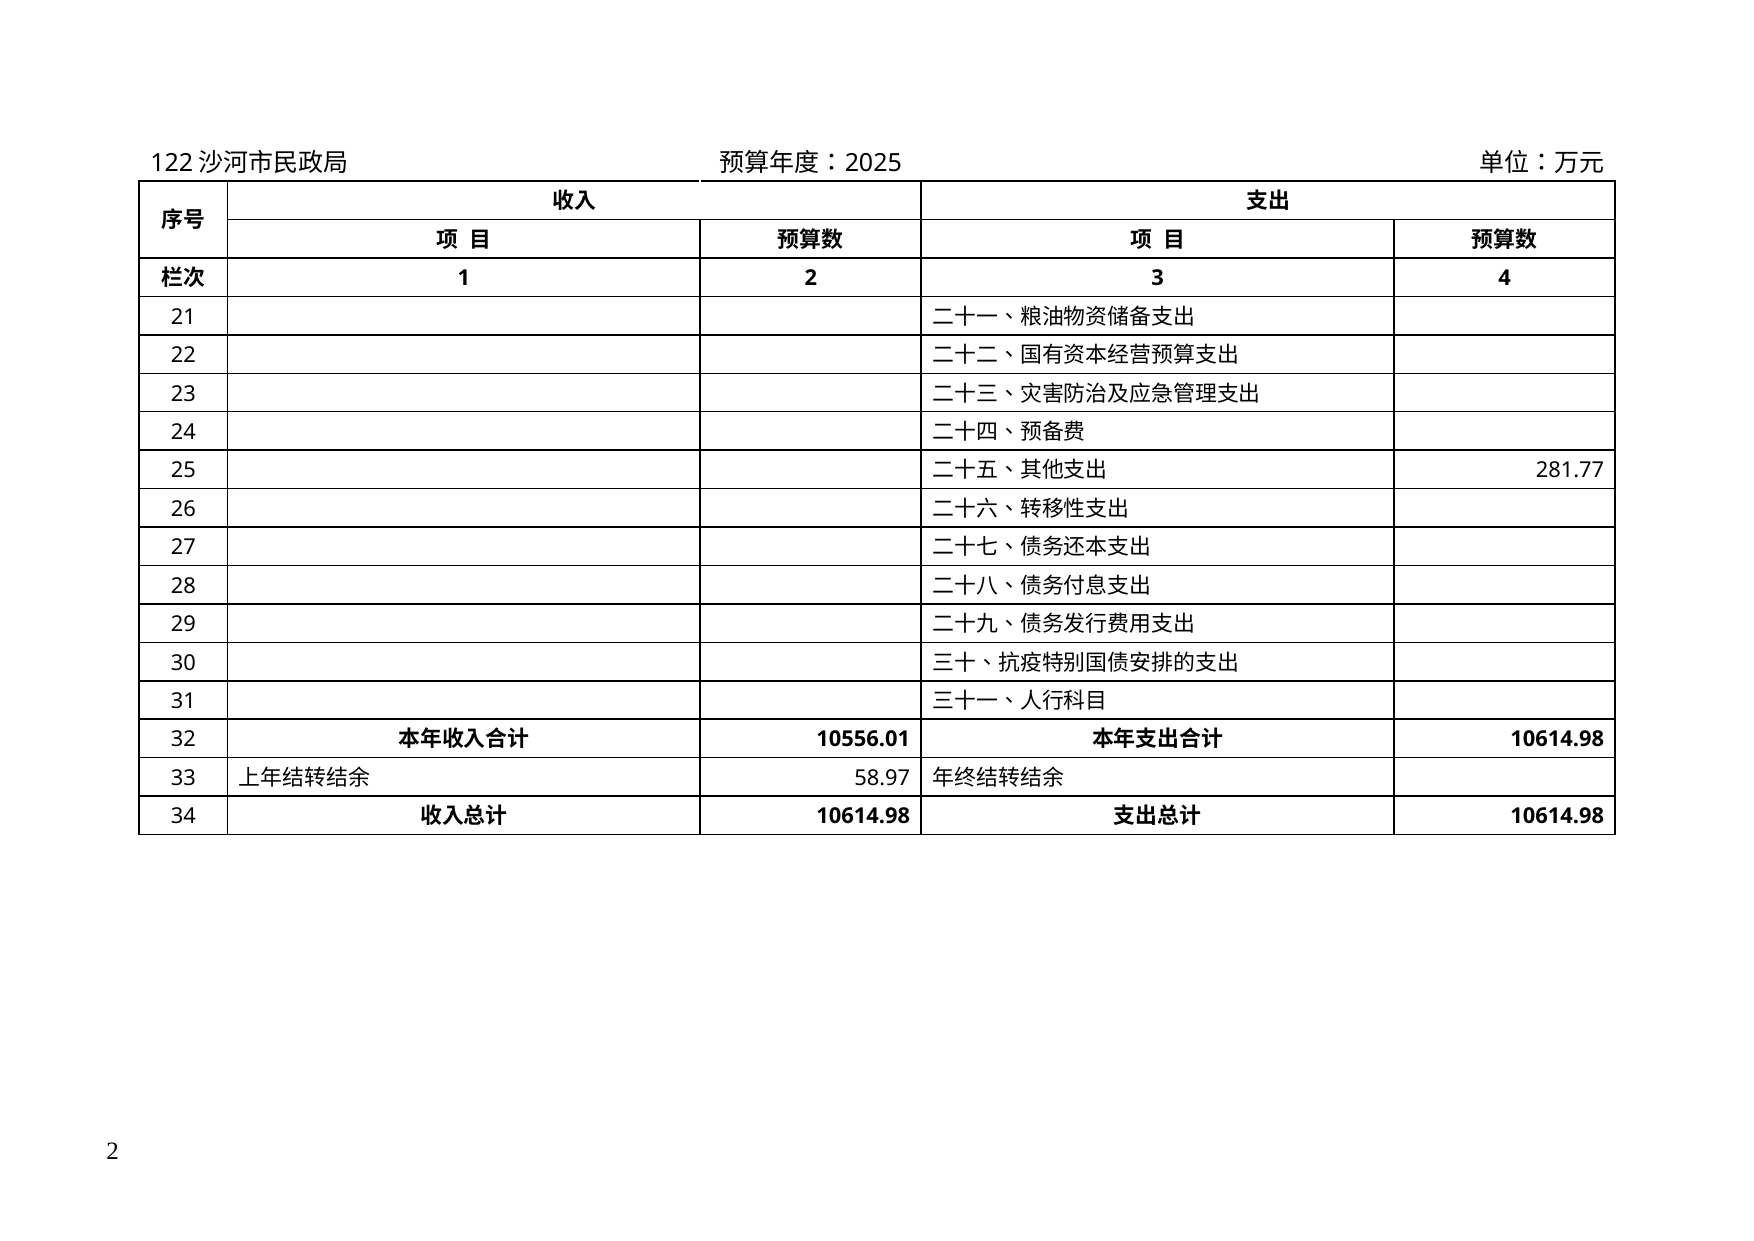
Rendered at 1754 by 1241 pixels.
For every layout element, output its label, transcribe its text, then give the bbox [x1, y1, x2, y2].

table_cell 年终结转结余 [922, 758, 1393, 795]
table_cell [228, 605, 699, 641]
table_cell [701, 566, 920, 603]
table_cell 收入总计 [228, 797, 699, 834]
table_cell 21 [140, 297, 227, 334]
table_cell [701, 489, 920, 526]
table_cell 24 [140, 412, 227, 449]
table_cell [1395, 643, 1614, 680]
table_cell 二十三、灾害防治及应急管理支出 [922, 374, 1393, 411]
table_cell 10614.98 [701, 797, 920, 834]
table_cell 上年结转结余 [228, 758, 699, 795]
table_cell [228, 412, 699, 449]
table_cell 支出 [922, 182, 1614, 219]
table_cell 22 [140, 336, 227, 372]
table_cell [701, 643, 920, 680]
table_cell [701, 605, 920, 641]
table_cell [1395, 489, 1614, 526]
table_cell [701, 297, 920, 334]
table_cell [1395, 528, 1614, 564]
table_cell 项 目 [922, 220, 1393, 257]
table_cell 10614.98 [1395, 720, 1614, 757]
table_cell [701, 412, 920, 449]
table_cell 二十二、国有资本经营预算支出 [922, 336, 1393, 372]
table_cell [701, 451, 920, 488]
table_header 预算年度：2025 [701, 143, 920, 180]
table_cell 31 [140, 682, 227, 718]
table_cell 二十六、转移性支出 [922, 489, 1393, 526]
table_cell [1395, 605, 1614, 641]
table_cell [228, 643, 699, 680]
table_cell 二十八、债务付息支出 [922, 566, 1393, 603]
table_cell 二十七、债务还本支出 [922, 528, 1393, 564]
table_cell 二十九、债务发行费用支出 [922, 605, 1393, 641]
table_cell 预算数 [1395, 220, 1614, 257]
table_cell 3 [922, 259, 1393, 296]
table_cell 34 [140, 797, 227, 834]
table_cell 项 目 [228, 220, 699, 257]
table_cell [701, 374, 920, 411]
table_cell 58.97 [701, 758, 920, 795]
table_cell 10614.98 [1395, 797, 1614, 834]
table_cell [1395, 374, 1614, 411]
table_cell 支出总计 [922, 797, 1393, 834]
table_cell 27 [140, 528, 227, 564]
table_cell 26 [140, 489, 227, 526]
table_cell [228, 566, 699, 603]
table_cell [1395, 297, 1614, 334]
table_cell [1395, 758, 1614, 795]
table_cell 二十四、预备费 [922, 412, 1393, 449]
table_cell 本年支出合计 [922, 720, 1393, 757]
table_cell 二十五、其他支出 [922, 451, 1393, 488]
table_cell [228, 336, 699, 372]
table_header 单位：万元 [922, 143, 1614, 180]
table_cell [1395, 412, 1614, 449]
table_cell 25 [140, 451, 227, 488]
table_cell 23 [140, 374, 227, 411]
table_cell 序号 [140, 182, 227, 257]
table_cell 栏次 [140, 259, 227, 296]
table_cell 2 [701, 259, 920, 296]
table_cell 三十、抗疫特别国债安排的支出 [922, 643, 1393, 680]
table_cell [228, 374, 699, 411]
table_cell [701, 682, 920, 718]
table_cell [228, 528, 699, 564]
table_cell 29 [140, 605, 227, 641]
table_cell 预算数 [701, 220, 920, 257]
table_cell 收入 [228, 182, 920, 219]
table_cell [1395, 566, 1614, 603]
table_cell 30 [140, 643, 227, 680]
table_cell [1395, 682, 1614, 718]
table_cell [701, 336, 920, 372]
table_cell 28 [140, 566, 227, 603]
table_cell [701, 528, 920, 564]
table_cell 32 [140, 720, 227, 757]
table_cell 33 [140, 758, 227, 795]
table_cell 1 [228, 259, 699, 296]
table_cell 10556.01 [701, 720, 920, 757]
table_cell [228, 489, 699, 526]
table_cell 4 [1395, 259, 1614, 296]
table_cell [228, 682, 699, 718]
table_cell [228, 297, 699, 334]
table_header 122沙河市民政局 [140, 143, 699, 180]
table_cell 二十一、粮油物资储备支出 [922, 297, 1393, 334]
table_cell 281.77 [1395, 451, 1614, 488]
table_cell [228, 451, 699, 488]
table_cell 本年收入合计 [228, 720, 699, 757]
table_cell 三十一、人行科目 [922, 682, 1393, 718]
table_cell [1395, 336, 1614, 372]
